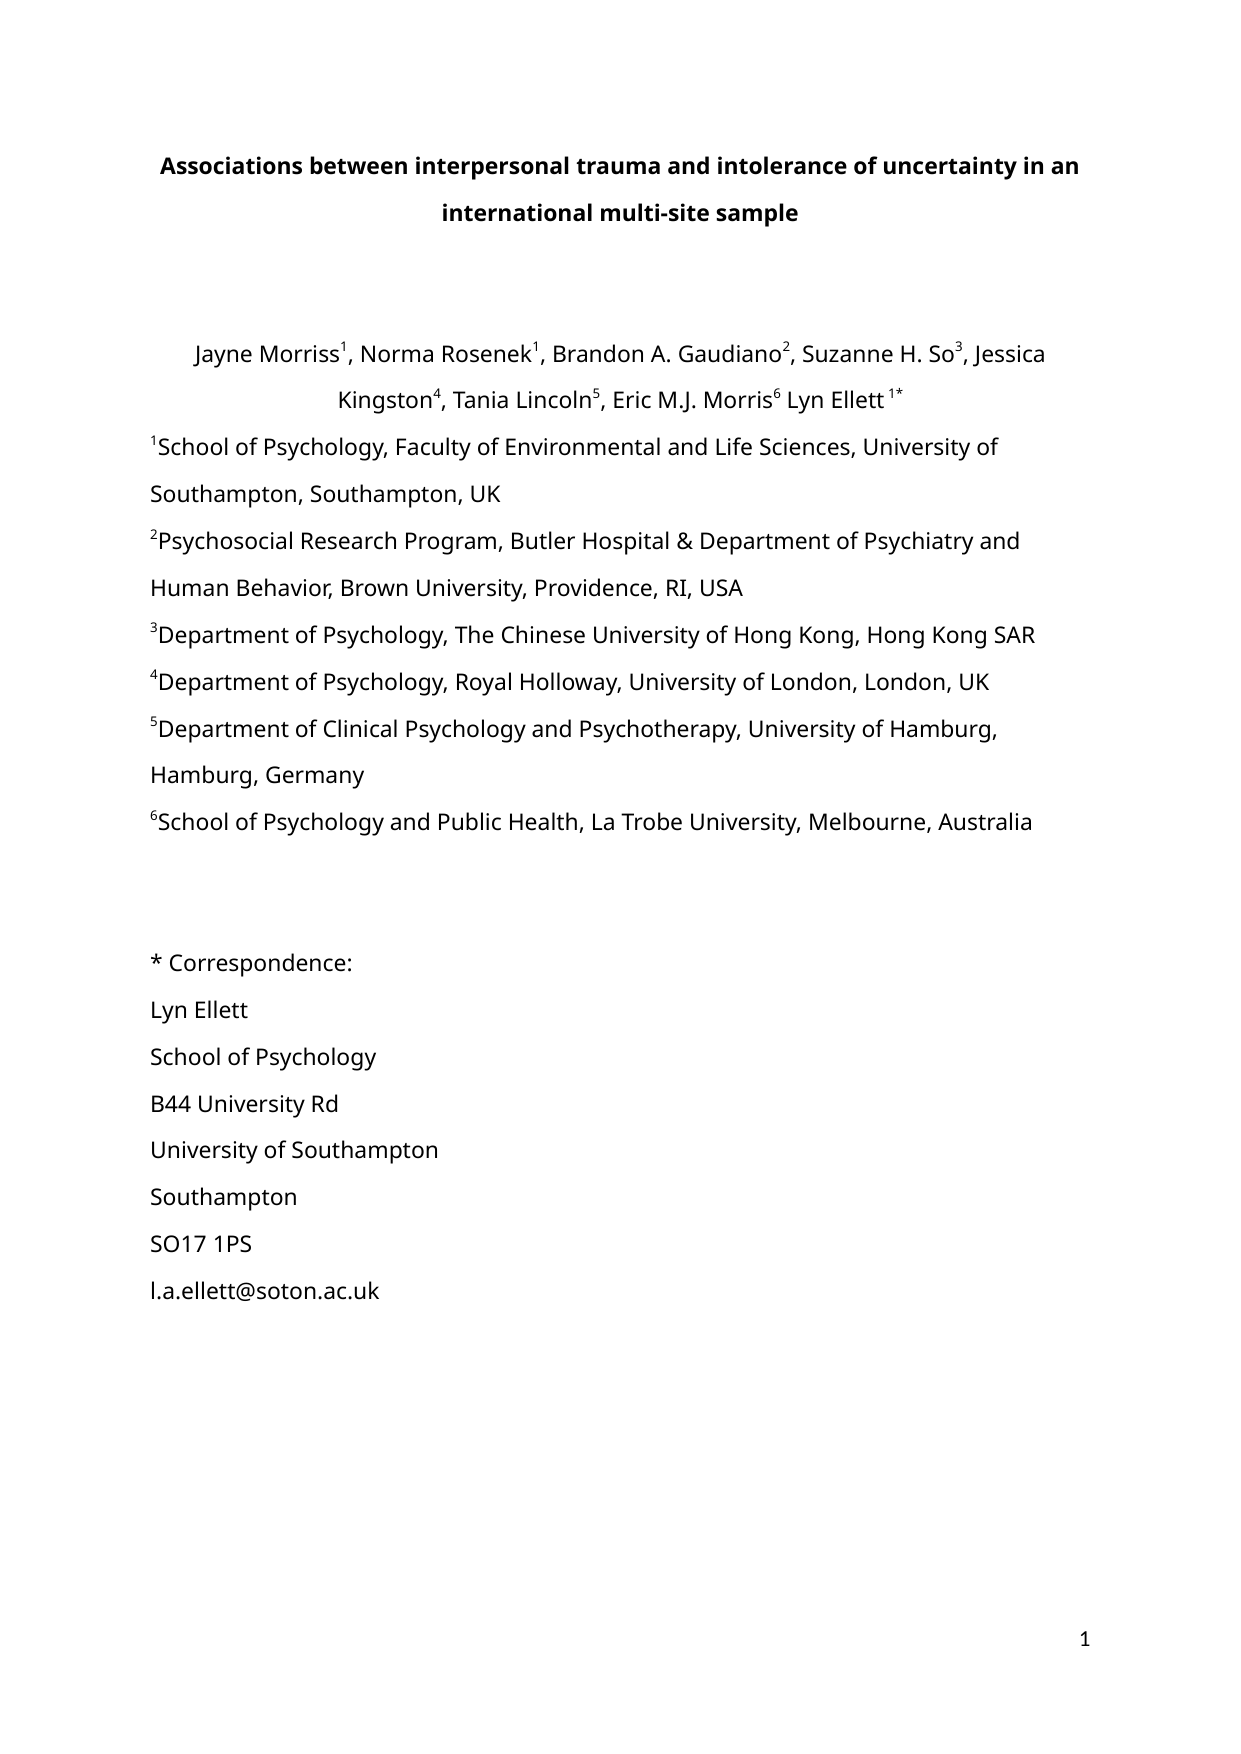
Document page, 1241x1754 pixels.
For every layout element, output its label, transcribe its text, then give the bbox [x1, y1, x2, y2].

text * Correspondence: [150, 947, 1090, 978]
text 6School of Psychology and Public Health, La Trobe University, Melbourne, Australia [150, 806, 1090, 837]
text 1School of Psychology, Faculty of Environmental and Life Sciences, University of Southampton, Southampton, UK [150, 431, 1090, 509]
text SO17 1PS [150, 1228, 1090, 1259]
text Lyn Ellett [150, 994, 1090, 1025]
text Southampton [150, 1181, 1090, 1212]
text University of Southampton [150, 1134, 1090, 1166]
text Associations between interpersonal trauma and intolerance of uncertainty in an international multi-site sample [150, 150, 1090, 228]
text 5Department of Clinical Psychology and Psychotherapy, University of Hamburg, Hamburg, Germany [150, 712, 1090, 791]
text 4Department of Psychology, Royal Holloway, University of London, London, UK [150, 666, 1090, 697]
text School of Psychology [150, 1041, 1090, 1072]
text Jayne Morriss1, Norma Rosenek1, Brandon A. Gaudiano2, Suzanne H. So3, Jessica Kingston4, Tania Lincoln5, Eric M.J. Morris6 Lyn Ellett 1* [150, 337, 1090, 416]
text l.a.ellett@soton.ac.uk [150, 1275, 1090, 1306]
text B44 University Rd [150, 1087, 1090, 1119]
text 2Psychosocial Research Program, Butler Hospital & Department of Psychiatry and Human Behavior, Brown University, Providence, RI, USA [150, 525, 1090, 603]
text 3Department of Psychology, The Chinese University of Hong Kong, Hong Kong SAR [150, 619, 1090, 650]
